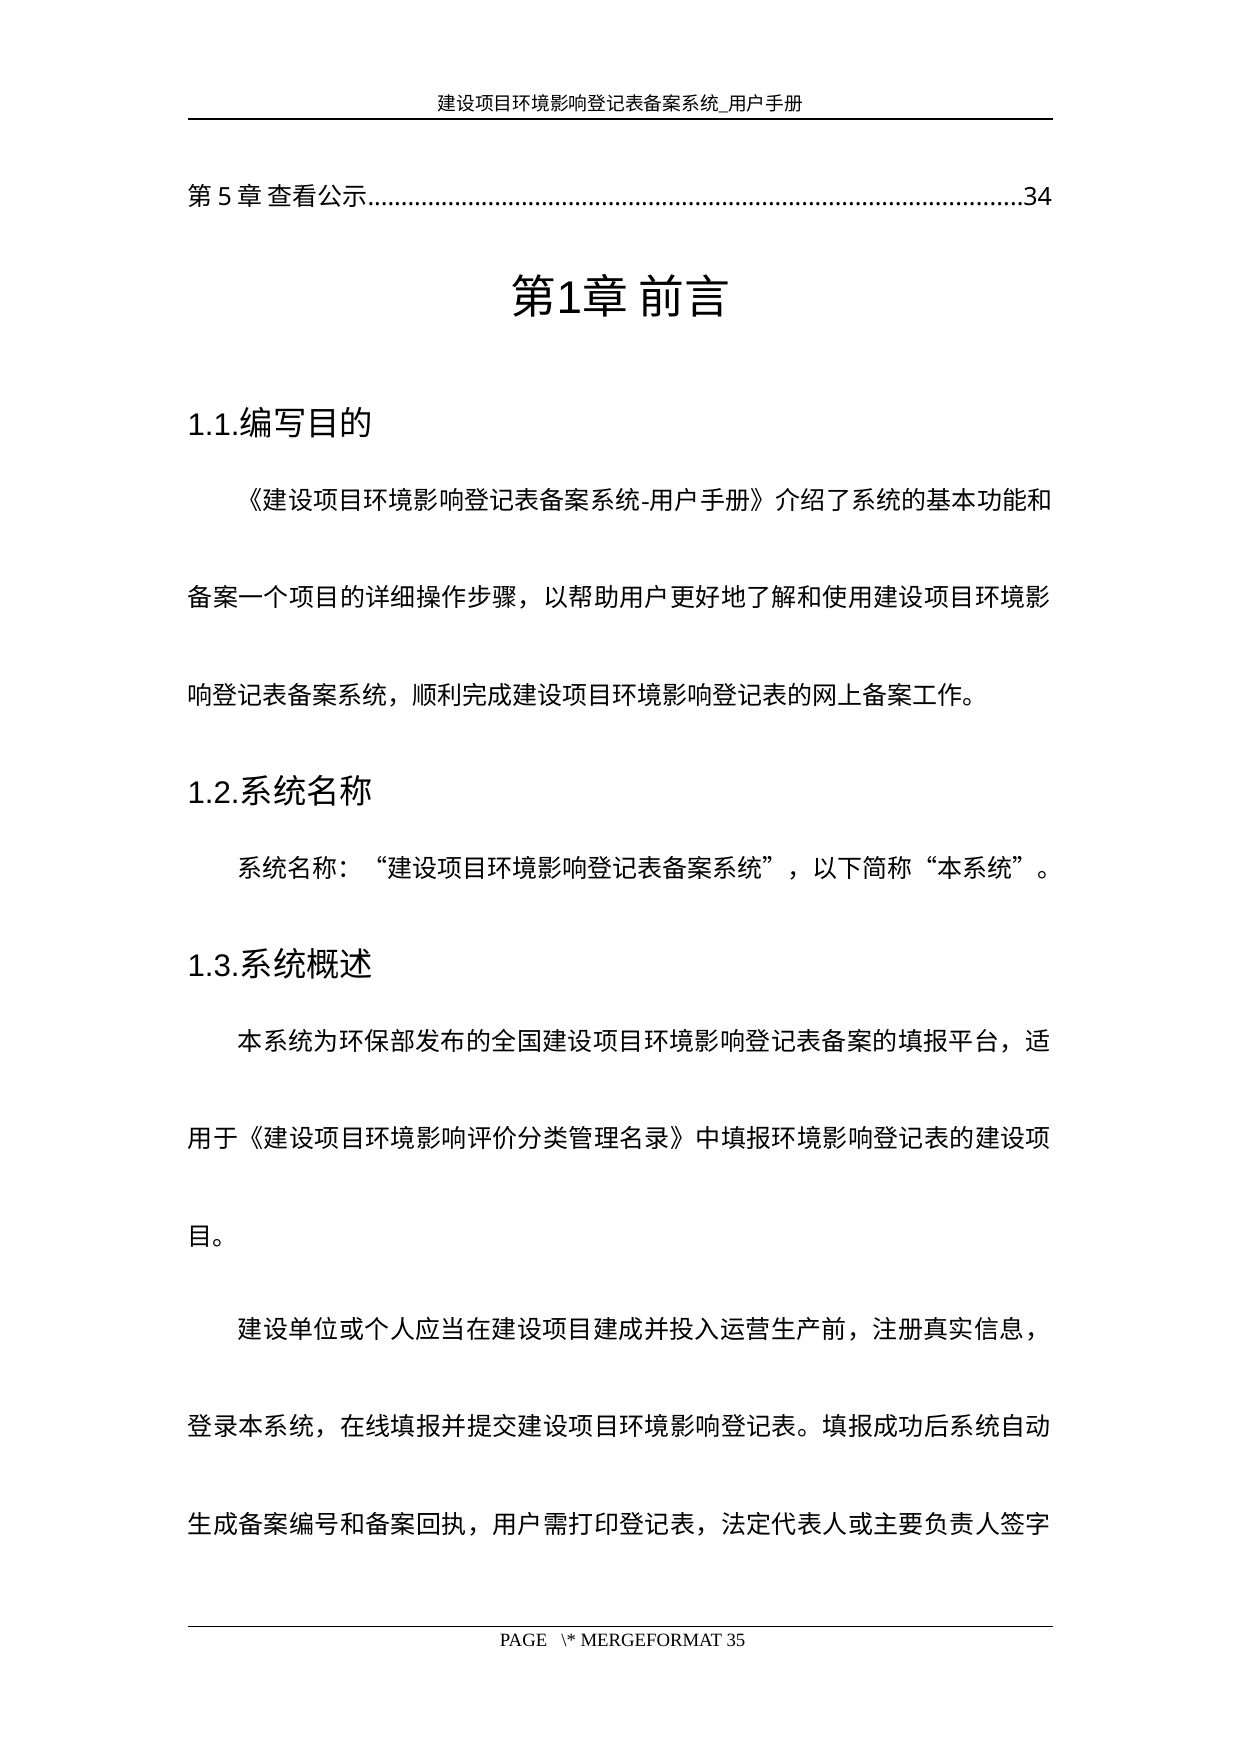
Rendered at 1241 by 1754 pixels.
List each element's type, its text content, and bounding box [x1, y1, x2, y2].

text 系统名称 [187, 756, 1053, 821]
text 系统概述 [187, 929, 1053, 994]
text 系统名称：“建设项目环境影响登记表备案系统”，以下简称“本系统”。 [187, 834, 1053, 899]
text 本系统为环保部发布的全国建设项目环境影响登记表备案的填报平台，适用于《建设项目环境影响评价分类管理名录》中填报环境影响登记表的建设项目。 [187, 1007, 1053, 1267]
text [187, 1295, 1053, 1555]
text 编写目的 [187, 388, 1053, 453]
text 《建设项目环境影响登记表备案系统-用户手册》介绍了系统的基本功能和备案一个项目的详细操作步骤，以帮助用户更好地了解和使用建设项目环境影响登记表备案系统，顺利完成建设项目环境影响登记表的网上备案工作。 [187, 466, 1053, 726]
text 前言 [187, 245, 1053, 343]
text 第5章 查看公示 34 [187, 162, 1053, 227]
